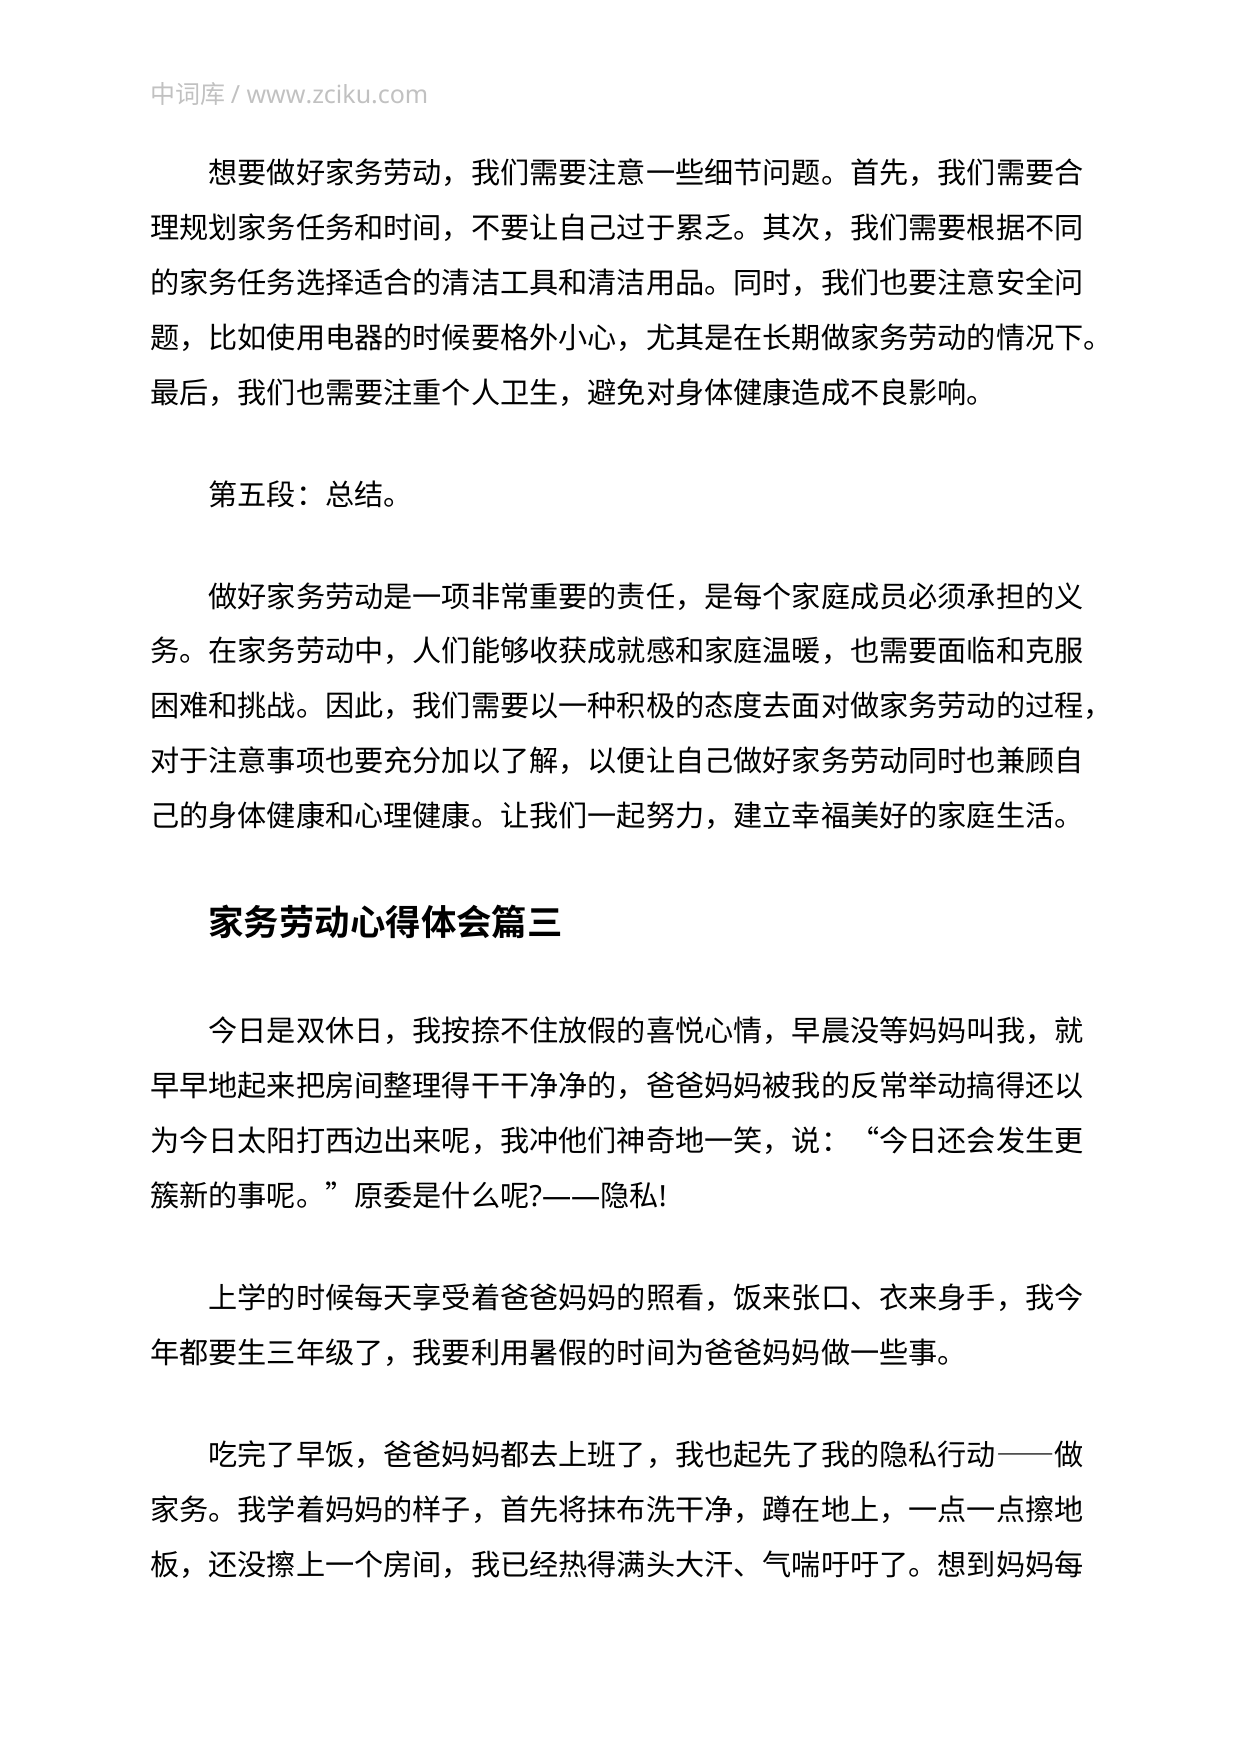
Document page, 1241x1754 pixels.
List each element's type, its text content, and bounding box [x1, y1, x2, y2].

text 第五段：总结。 [150, 471, 1090, 514]
text 做好家务劳动是一项非常重要的责任，是每个家庭成员必须承担的义务。在家务劳动中，人们能够收获成就感和家庭温暖，也需要面临和克服困难和挑战。因此，我们需要以一种积极的态度去面对做家务劳动的过程，对于注意事项也要充分加以了解，以便让自己做好家务劳动同时也兼顾自己的身体健康和心理健康。让我们一起努力，建立幸福美好的家庭生活。 [150, 573, 1090, 835]
text 今日是双休日，我按捺不住放假的喜悦心情，早晨没等妈妈叫我，就早早地起来把房间整理得干干净净的，爸爸妈妈被我的反常举动搞得还以为今日太阳打西边出来呢，我冲他们神奇地一笑，说：“今日还会发生更簇新的事呢。”原委是什么呢?——隐私! [150, 1008, 1090, 1215]
text 家务劳动心得体会篇三 [150, 894, 1090, 946]
text 想要做好家务劳动，我们需要注意一些细节问题。首先，我们需要合理规划家务任务和时间，不要让自己过于累乏。其次，我们需要根据不同的家务任务选择适合的清洁工具和清洁用品。同时，我们也要注意安全问题，比如使用电器的时候要格外小心，尤其是在长期做家务劳动的情况下。最后，我们也需要注重个人卫生，避免对身体健康造成不良影响。 [150, 150, 1090, 412]
text 上学的时候每天享受着爸爸妈妈的照看，饭来张口、衣来身手，我今年都要生三年级了，我要利用暑假的时间为爸爸妈妈做一些事。 [150, 1274, 1090, 1372]
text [150, 1431, 1090, 1583]
